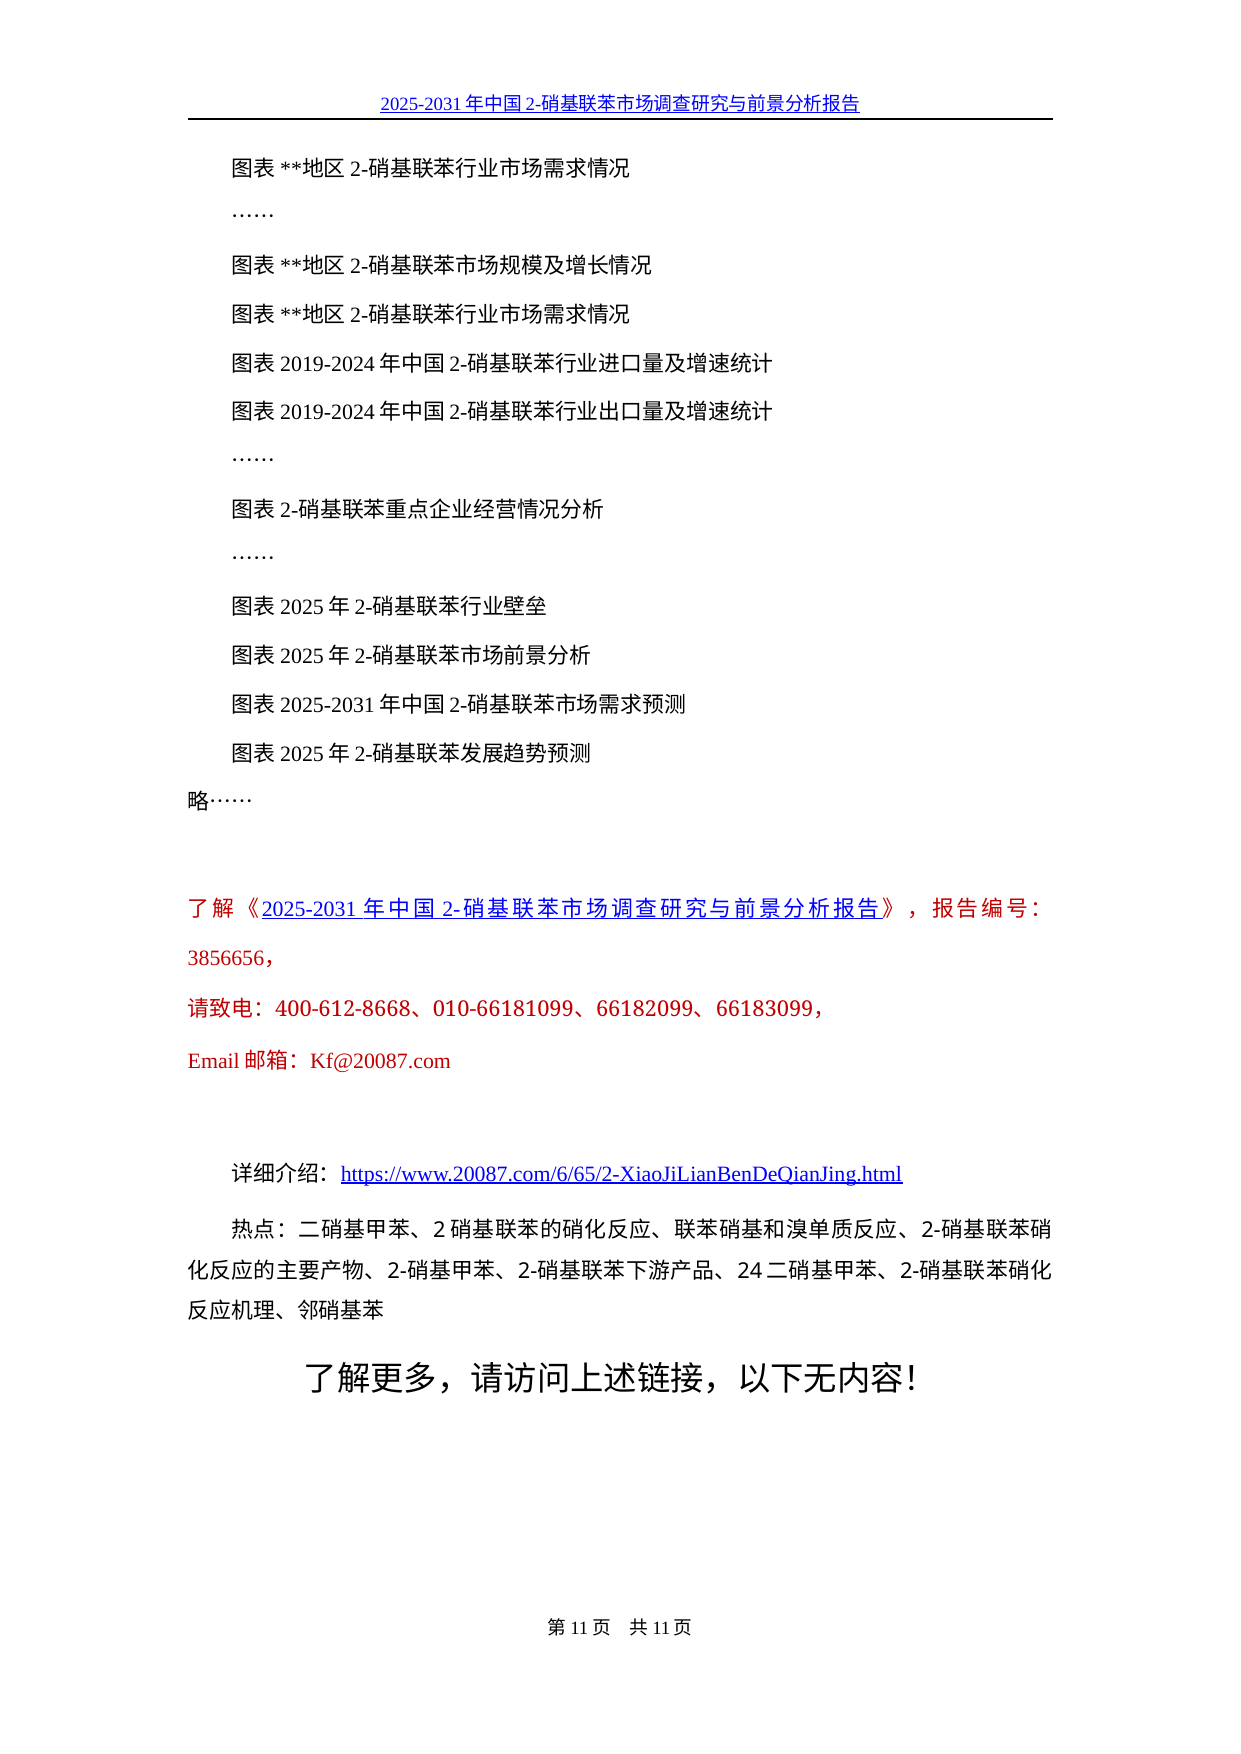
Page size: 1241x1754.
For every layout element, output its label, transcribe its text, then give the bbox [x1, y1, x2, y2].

text 请致电：400-612-8668、010-66181099、66182099、66183099， [187, 991, 1053, 1023]
title 了解更多，请访问上述链接，以下无内容！ [187, 1343, 1053, 1408]
text 详细介绍：https://www.20087.com/6/65/2-XiaoJiLianBenDeQianJing.html [187, 1155, 1053, 1188]
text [187, 150, 1053, 816]
text 热点：二硝基甲苯、2硝基联苯的硝化反应、联苯硝基和溴单质反应、2-硝基联苯硝化反应的主要产物、2-硝基甲苯、2-硝基联苯下游产品、24二硝基甲苯、2-硝基联苯硝化反应机理、邻硝基苯 [187, 1212, 1053, 1326]
text 了解《2025-2031年中国2-硝基联苯市场调查研究与前景分析报告》，报告编号：3856656， [187, 890, 1053, 972]
text Email邮箱：Kf@20087.com [187, 1042, 1053, 1075]
